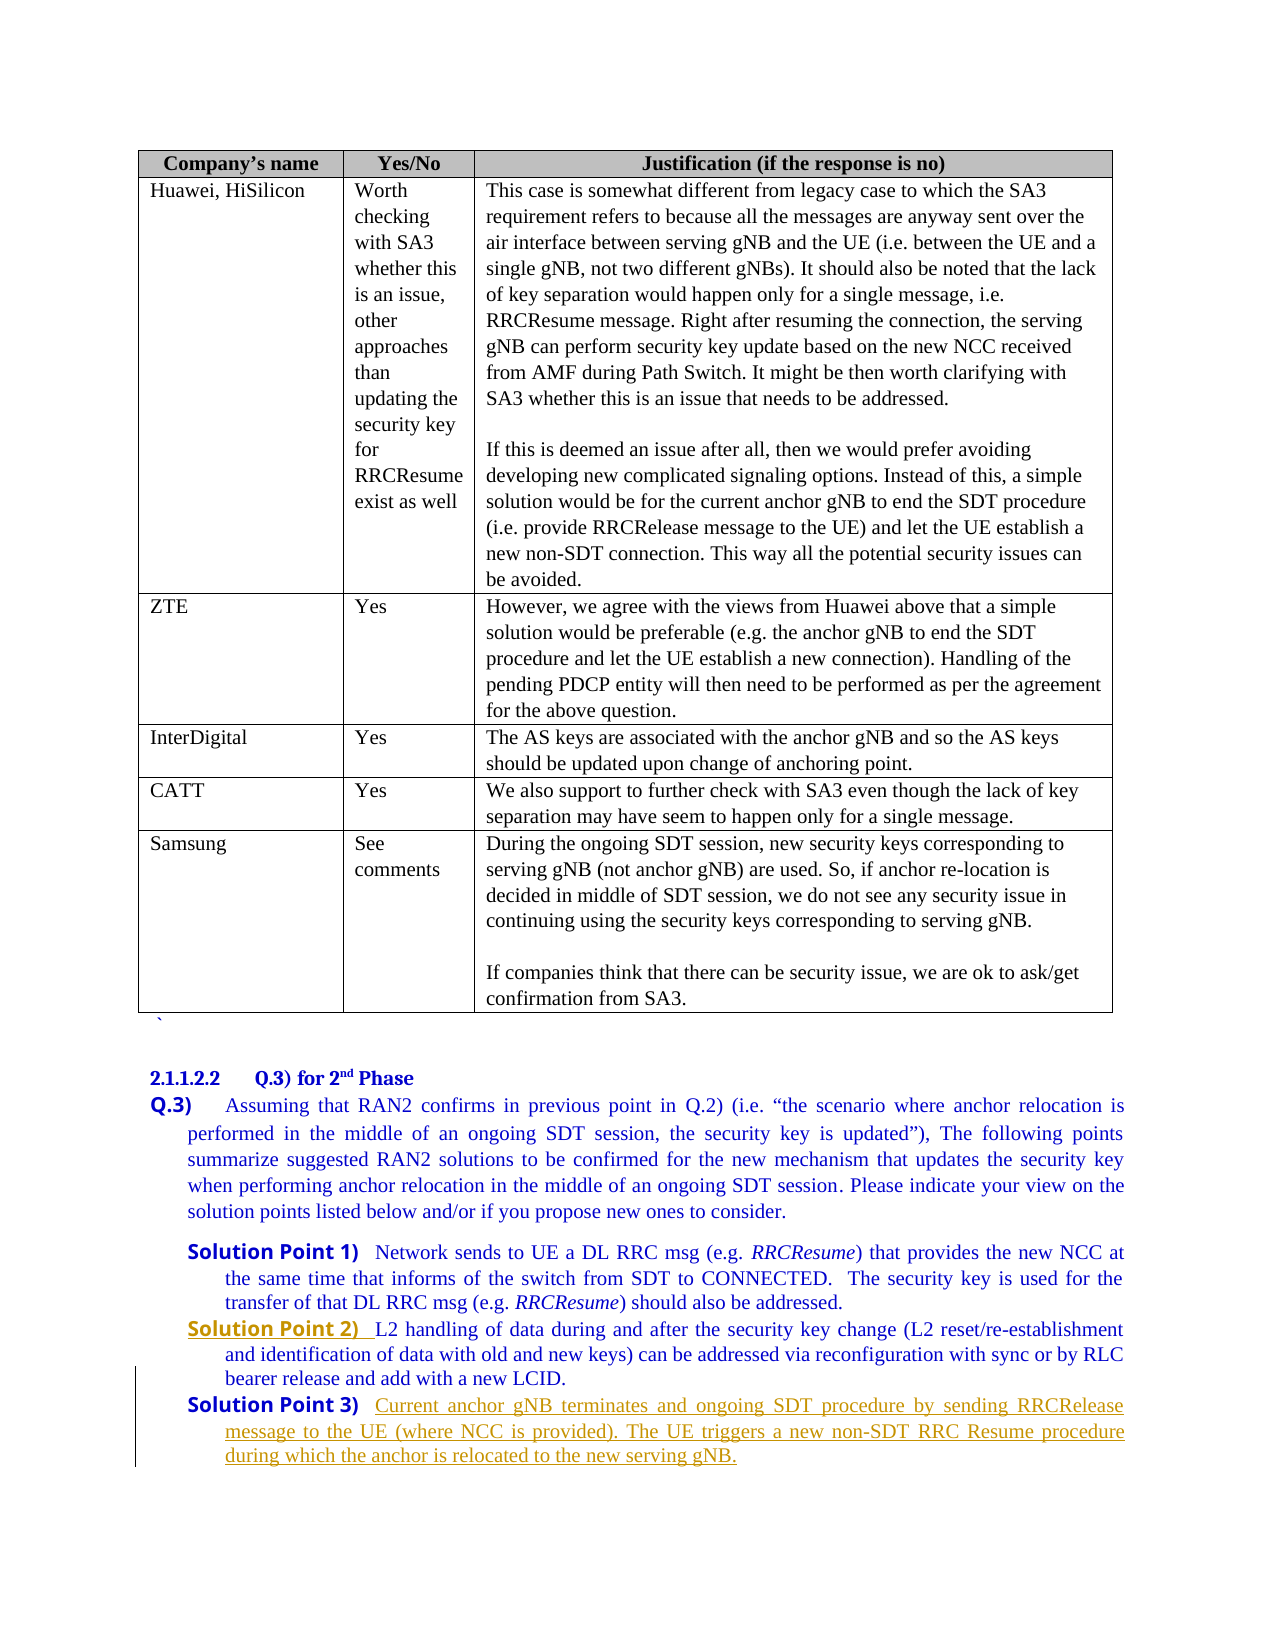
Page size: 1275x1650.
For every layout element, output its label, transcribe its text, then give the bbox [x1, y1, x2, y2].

table_cell Yes [344, 725, 474, 777]
text ｀ [150, 1013, 1125, 1043]
list L2 handling of data during and after the security key change (L2 reset/re-establishment and identification of data with old and new keys) can be addressed via reconfiguration with sync or by RLC bearer release and add with a new LCID. [187, 1314, 1125, 1390]
table_header Justification (if the response is no) [475, 151, 1112, 177]
table_header Yes/No [344, 151, 474, 177]
table_header Company’s name [139, 151, 343, 177]
table_cell The AS keys are associated with the anchor gNB and so the AS keys should be updated upon change of anchoring point. [475, 725, 1112, 777]
list Assuming that RAN2 confirms in previous point in Q.2) (i.e. “the scenario where anchor relocation is performed in the middle of an ongoing SDT session, the security key is updated”), The following points summarize suggested RAN2 solutions to be confirmed for the new mechanism that updates the security key when performing anchor relocation in the middle of an ongoing SDT session. Please indicate your view on the solution points listed below and/or if you propose new ones to consider. [150, 1091, 1125, 1223]
table_cell ZTE [139, 594, 343, 724]
subtitle Q.3) for 2nd Phase [150, 1067, 1125, 1091]
table_cell InterDigital [139, 725, 343, 777]
table_cell CATT [139, 778, 343, 829]
table_cell Yes [344, 594, 474, 724]
table_cell This case is somewhat different from legacy case to which the SA3 requirement refers to because all the messages are anyway sent over the air interface between serving gNB and the UE (i.e. between the UE and a single gNB, not two different gNBs). It should also be noted that the lack of key separation would happen only for a single message, i.e. RRCResume message. Right after resuming the connection, the serving gNB can perform security key update based on the new NCC received from AMF during Path Switch. It might be then worth clarifying with SA3 whether this is an issue that needs to be addressed. If this is deemed an issue after all, then we would prefer avoiding developing new complicated signaling options. Instead of this, a simple solution would be for the current anchor gNB to end the SDT procedure (i.e. provide RRCRelease message to the UE) and let the UE establish a new non-SDT connection. This way all the potential security issues can be avoided. [475, 178, 1112, 593]
table_cell Yes [344, 778, 474, 829]
table_cell See comments [344, 831, 474, 1012]
list Network sends to UE a DL RRC msg (e.g. RRCResume) that provides the new NCC at the same time that informs of the switch from SDT to CONNECTED. The security key is used for the transfer of that DL RRC msg (e.g. RRCResume) should also be addressed. [187, 1237, 1125, 1314]
table_cell Worth checking with SA3 whether this is an issue, other approaches than updating the security key for RRCResume exist as well [344, 178, 474, 593]
table_cell We also support to further check with SA3 even though the lack of key separation may have seem to happen only for a single message. [475, 778, 1112, 829]
table_cell However, we agree with the views from Huawei above that a simple solution would be preferable (e.g. the anchor gNB to end the SDT procedure and let the UE establish a new connection). Handling of the pending PDCP entity will then need to be performed as per the agreement for the above question. [475, 594, 1112, 724]
table_cell Huawei, HiSilicon [139, 178, 343, 593]
table_cell Samsung [139, 831, 343, 1012]
table_cell During the ongoing SDT session, new security keys corresponding to serving gNB (not anchor gNB) are used. So, if anchor re-location is decided in middle of SDT session, we do not see any security issue in continuing using the security keys corresponding to serving gNB. If companies think that there can be security issue, we are ok to ask/get confirmation from SA3. [475, 831, 1112, 1012]
